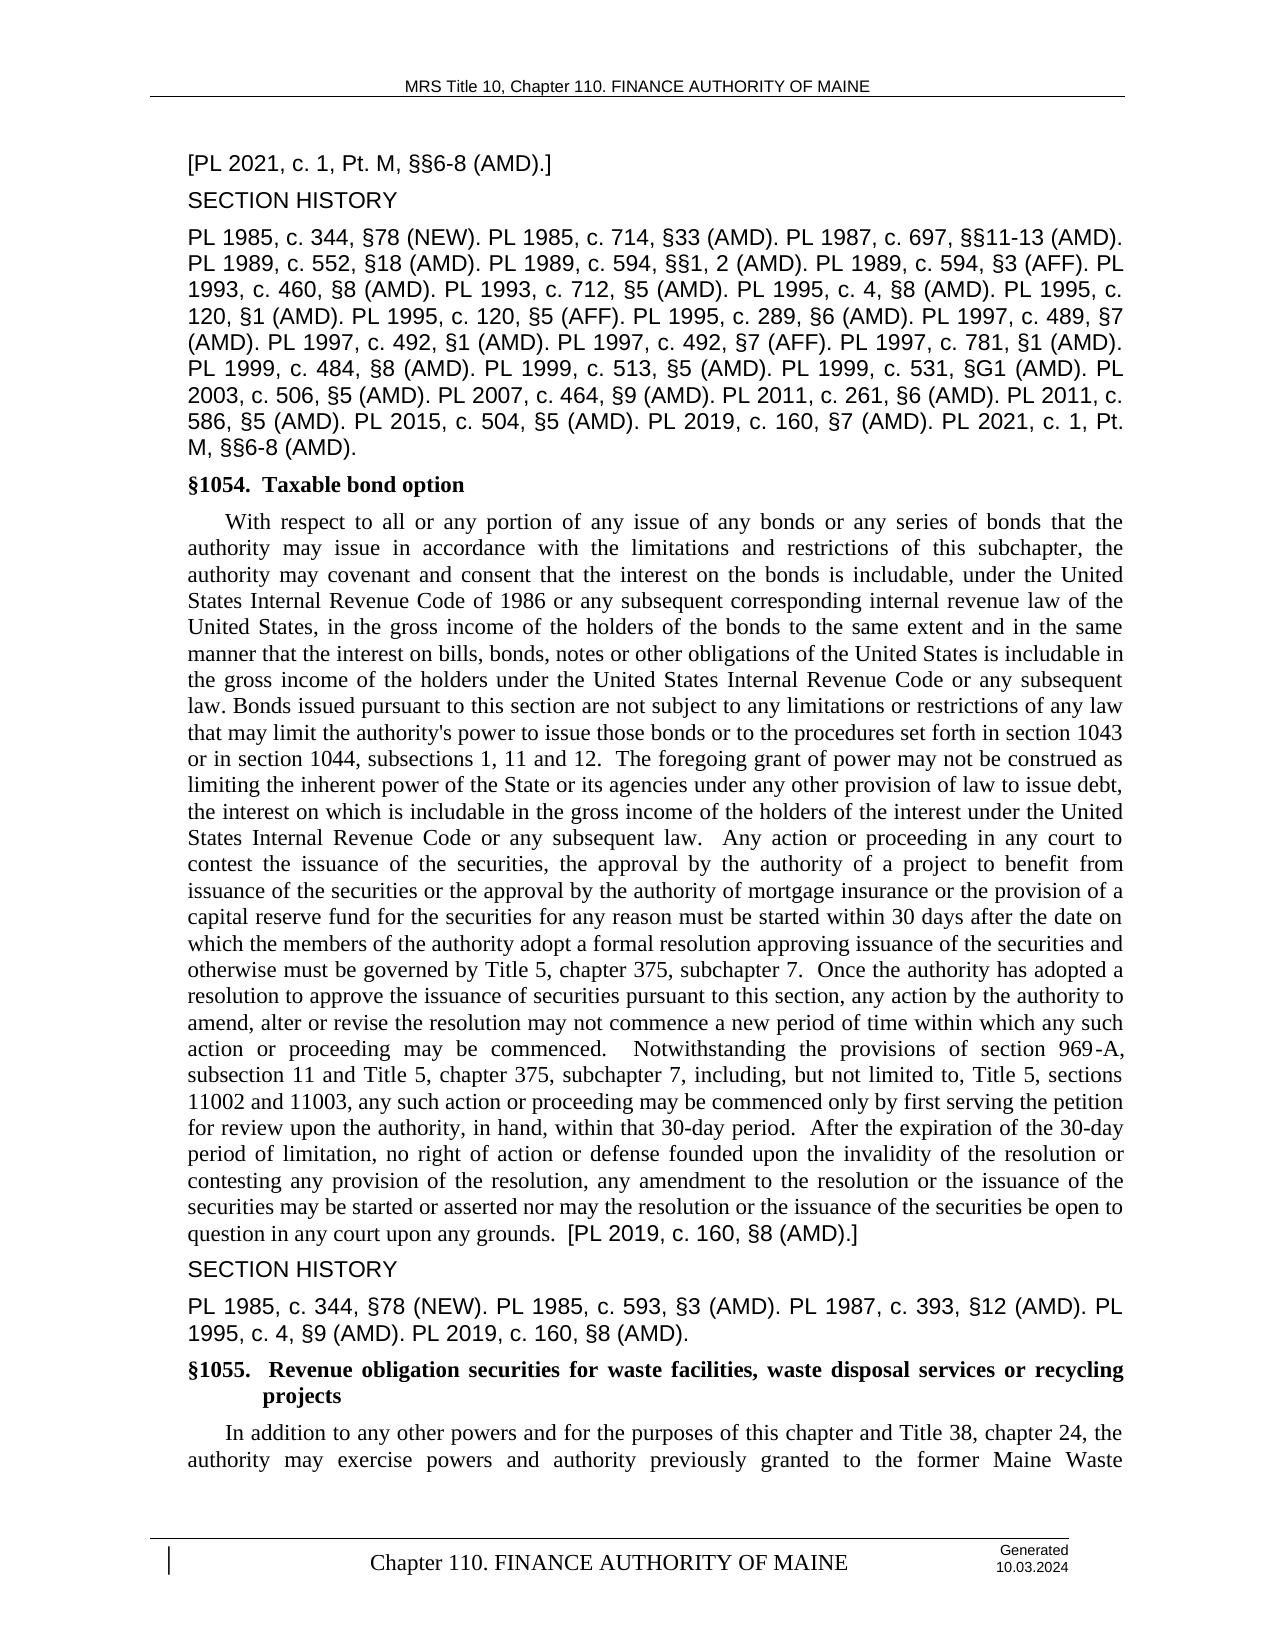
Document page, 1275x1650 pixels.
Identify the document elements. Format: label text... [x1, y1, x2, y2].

text [PL 2021, c. 1, Pt. M, §§6-8 (AMD).] [187, 150, 1125, 176]
text SECTION HISTORY [187, 187, 1125, 213]
text PL 1985, c. 344, §78 (NEW). PL 1985, c. 593, §3 (AMD). PL 1987, c. 393, §12 (AMD). PL 1995, c. 4, §9 (AMD). PL 2019, c. 160, §8 (AMD). [187, 1293, 1125, 1346]
text With respect to all or any portion of any issue of any bonds or any series of bonds that the authority may issue in accordance with the limitations and restrictions of this subchapter, the authority may covenant and consent that the interest on the bonds is includable, under the United States Internal Revenue Code of 1986 or any subsequent corresponding internal revenue law of the United States, in the gross income of the holders of the bonds to the same extent and in the same manner that the interest on bills, bonds, notes or other obligations of the United States is includable in the gross income of the holders under the United States Internal Revenue Code or any subsequent law. Bonds issued pursuant to this section are not subject to any limitations or restrictions of any law that may limit the authority's power to issue those bonds or to the procedures set forth in section 1043 or in section 1044, subsections 1, 11 and 12. The foregoing grant of power may not be construed as limiting the inherent power of the State or its agencies under any other provision of law to issue debt, the interest on which is includable in the gross income of the holders of the interest under the United States Internal Revenue Code or any subsequent law. Any action or proceeding in any court to contest the issuance of the securities, the approval by the authority of a project to benefit from issuance of the securities or the approval by the authority of mortgage insurance or the provision of a capital reserve fund for the securities for any reason must be started within 30 days after the date on which the members of the authority adopt a formal resolution approving issuance of the securities and otherwise must be governed by Title 5, chapter 375, subchapter 7. Once the authority has adopted a resolution to approve the issuance of securities pursuant to this section, any action by the authority to amend, alter or revise the resolution may not commence a new period of time within which any such action or proceeding may be commenced. Notwithstanding the provisions of section 969‑A, subsection 11 and Title 5, chapter 375, subchapter 7, including, but not limited to, Title 5, sections 11002 and 11003, any such action or proceeding may be commenced only by first serving the petition for review upon the authority, in hand, within that 30-day period. After the expiration of the 30-day period of limitation, no right of action or defense founded upon the invalidity of the resolution or contesting any provision of the resolution, any amendment to the resolution or the issuance of the securities may be started or asserted nor may the resolution or the issuance of the securities be open to question in any court upon any grounds. [PL 2019, c. 160, §8 (AMD).] [187, 508, 1125, 1246]
text PL 1985, c. 344, §78 (NEW). PL 1985, c. 714, §33 (AMD). PL 1987, c. 697, §§11-13 (AMD). PL 1989, c. 552, §18 (AMD). PL 1989, c. 594, §§1, 2 (AMD). PL 1989, c. 594, §3 (AFF). PL 1993, c. 460, §8 (AMD). PL 1993, c. 712, §5 (AMD). PL 1995, c. 4, §8 (AMD). PL 1995, c. 120, §1 (AMD). PL 1995, c. 120, §5 (AFF). PL 1995, c. 289, §6 (AMD). PL 1997, c. 489, §7 (AMD). PL 1997, c. 492, §1 (AMD). PL 1997, c. 492, §7 (AFF). PL 1997, c. 781, §1 (AMD). PL 1999, c. 484, §8 (AMD). PL 1999, c. 513, §5 (AMD). PL 1999, c. 531, §G1 (AMD). PL 2003, c. 506, §5 (AMD). PL 2007, c. 464, §9 (AMD). PL 2011, c. 261, §6 (AMD). PL 2011, c. 586, §5 (AMD). PL 2015, c. 504, §5 (AMD). PL 2019, c. 160, §7 (AMD). PL 2021, c. 1, Pt. M, §§6-8 (AMD). [187, 223, 1125, 461]
text §1054. Taxable bond option [187, 471, 1125, 497]
text SECTION HISTORY [187, 1256, 1125, 1283]
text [187, 1419, 1125, 1472]
text §1055. Revenue obligation securities for waste facilities, waste disposal services or recycling projects [187, 1356, 1125, 1409]
